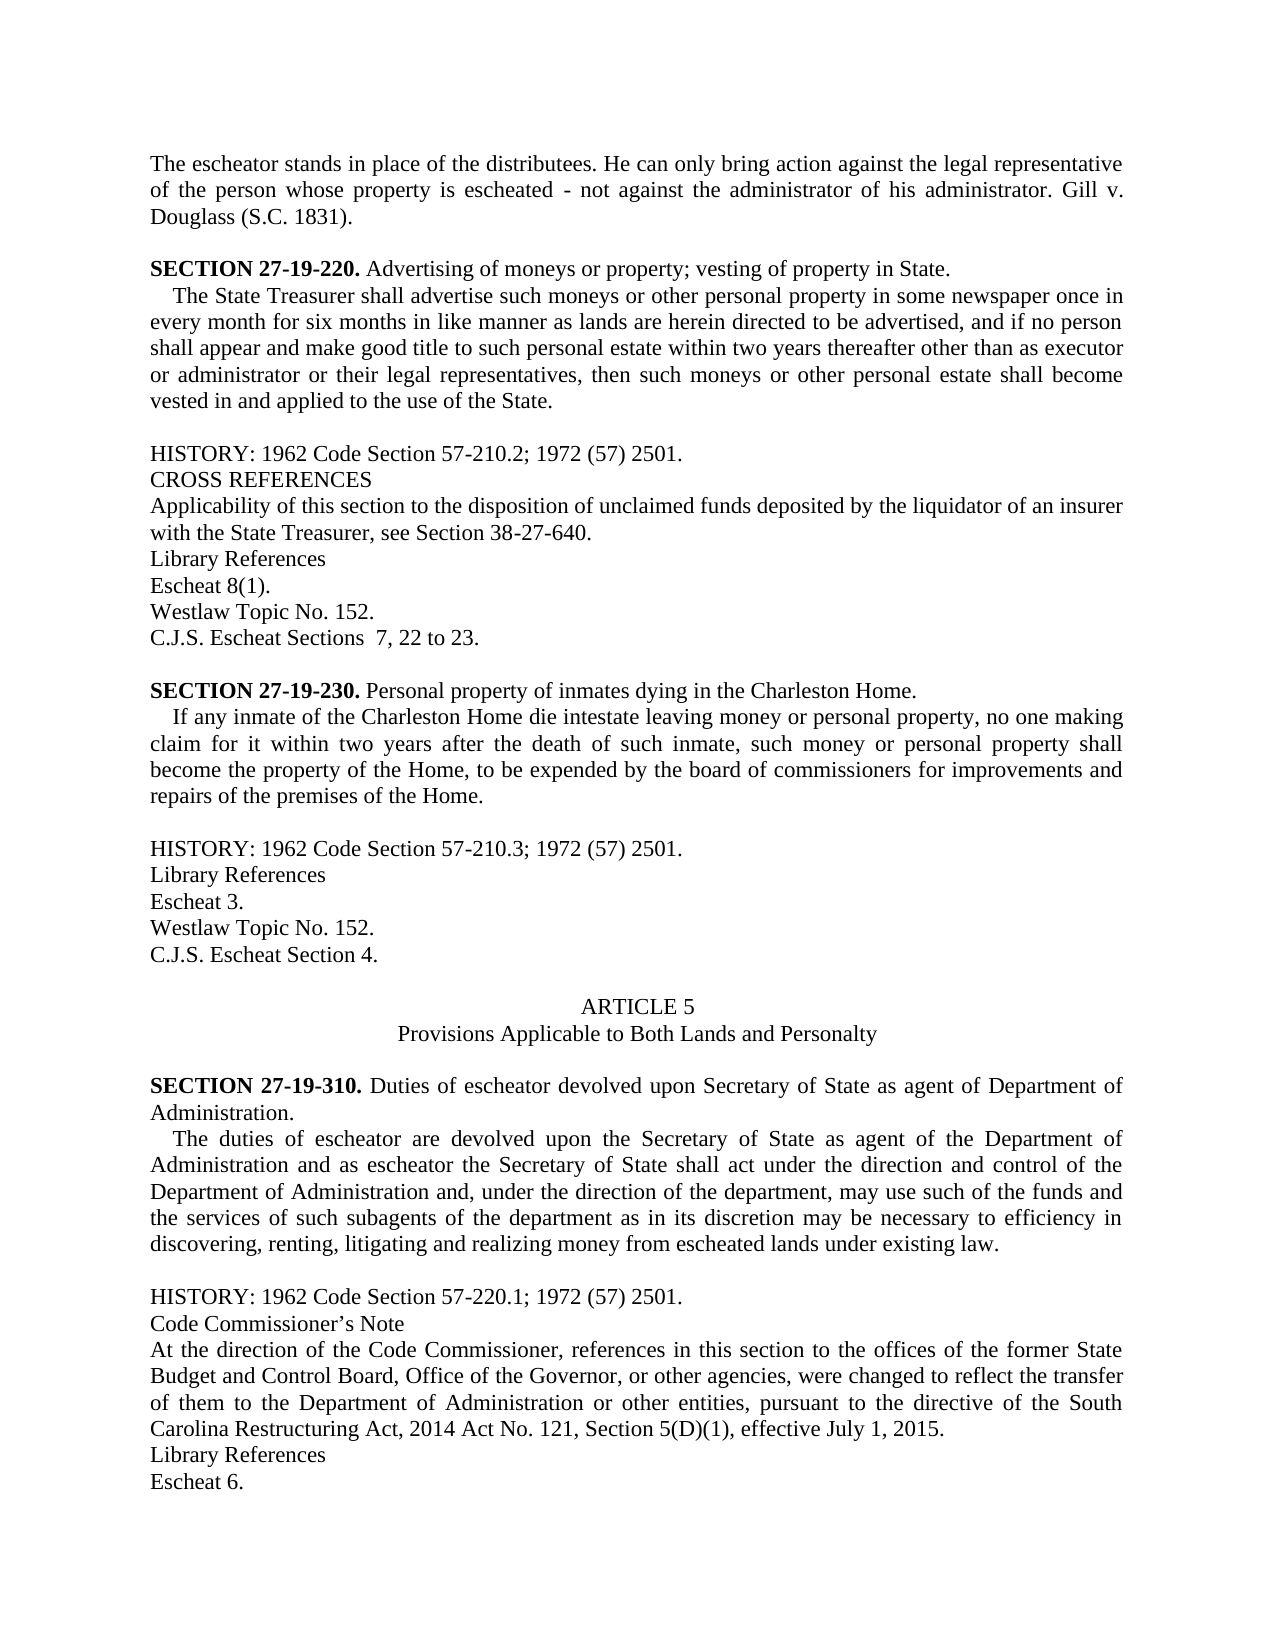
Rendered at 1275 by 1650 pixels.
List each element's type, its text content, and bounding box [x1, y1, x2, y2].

text Library References [150, 545, 1125, 572]
text Westlaw Topic No. 152. [150, 598, 1125, 624]
text HISTORY: 1962 Code Section 57-210.3; 1972 (57) 2501. [150, 835, 1125, 862]
text CROSS REFERENCES [150, 466, 1125, 493]
text C.J.S. Escheat Section 4. [150, 941, 1125, 967]
text Library References [150, 1441, 1125, 1468]
text HISTORY: 1962 Code Section 57-220.1; 1972 (57) 2501. [150, 1283, 1125, 1309]
text Code Commissioner’s Note [150, 1309, 1125, 1336]
text Library References [150, 862, 1125, 888]
text SECTION 27-19-220. Advertising of moneys or property; vesting of property in State. [150, 255, 1125, 282]
text HISTORY: 1962 Code Section 57-210.2; 1972 (57) 2501. [150, 440, 1125, 466]
text Provisions Applicable to Both Lands and Personalty [150, 1020, 1125, 1046]
text Escheat 8(1). [150, 572, 1125, 598]
text SECTION 27-19-230. Personal property of inmates dying in the Charleston Home. [150, 677, 1125, 703]
text If any inmate of the Charleston Home die intestate leaving money or personal property, no one making claim for it within two years after the death of such inmate, such money or personal property shall become the property of the Home, to be expended by the board of commissioners for improvements and repairs of the premises of the Home. [150, 703, 1125, 809]
text Westlaw Topic No. 152. [150, 914, 1125, 941]
text Applicability of this section to the disposition of unclaimed funds deposited by the liquidator of an insurer with the State Treasurer, see Section 38-27-640. [150, 493, 1125, 545]
text ARTICLE 5 [150, 993, 1125, 1020]
text Escheat 3. [150, 888, 1125, 914]
text The escheator stands in place of the distributees. He can only bring action against the legal representative of the person whose property is escheated - not against the administrator of his administrator. Gill v. Douglass (S.C. 1831). [150, 150, 1125, 229]
text The duties of escheator are devolved upon the Secretary of State as agent of the Department of Administration and as escheator the Secretary of State shall act under the direction and control of the Department of Administration and, under the direction of the department, may use such of the funds and the services of such subagents of the department as in its discretion may be necessary to efficiency in discovering, renting, litigating and realizing money from escheated lands under existing law. [150, 1125, 1125, 1257]
text SECTION 27-19-310. Duties of escheator devolved upon Secretary of State as agent of Department of Administration. [150, 1072, 1125, 1125]
text C.J.S. Escheat Sections 7, 22 to 23. [150, 624, 1125, 651]
text At the direction of the Code Commissioner, references in this section to the offices of the former State Budget and Control Board, Office of the Governor, or other agencies, were changed to reflect the transfer of them to the Department of Administration or other entities, pursuant to the directive of the South Carolina Restructuring Act, 2014 Act No. 121, Section 5(D)(1), effective July 1, 2015. [150, 1336, 1125, 1441]
text The State Treasurer shall advertise such moneys or other personal property in some newspaper once in every month for six months in like manner as lands are herein directed to be advertised, and if no person shall appear and make good title to such personal estate within two years thereafter other than as executor or administrator or their legal representatives, then such moneys or other personal estate shall become vested in and applied to the use of the State. [150, 282, 1125, 413]
text Escheat 6. [150, 1468, 1125, 1494]
